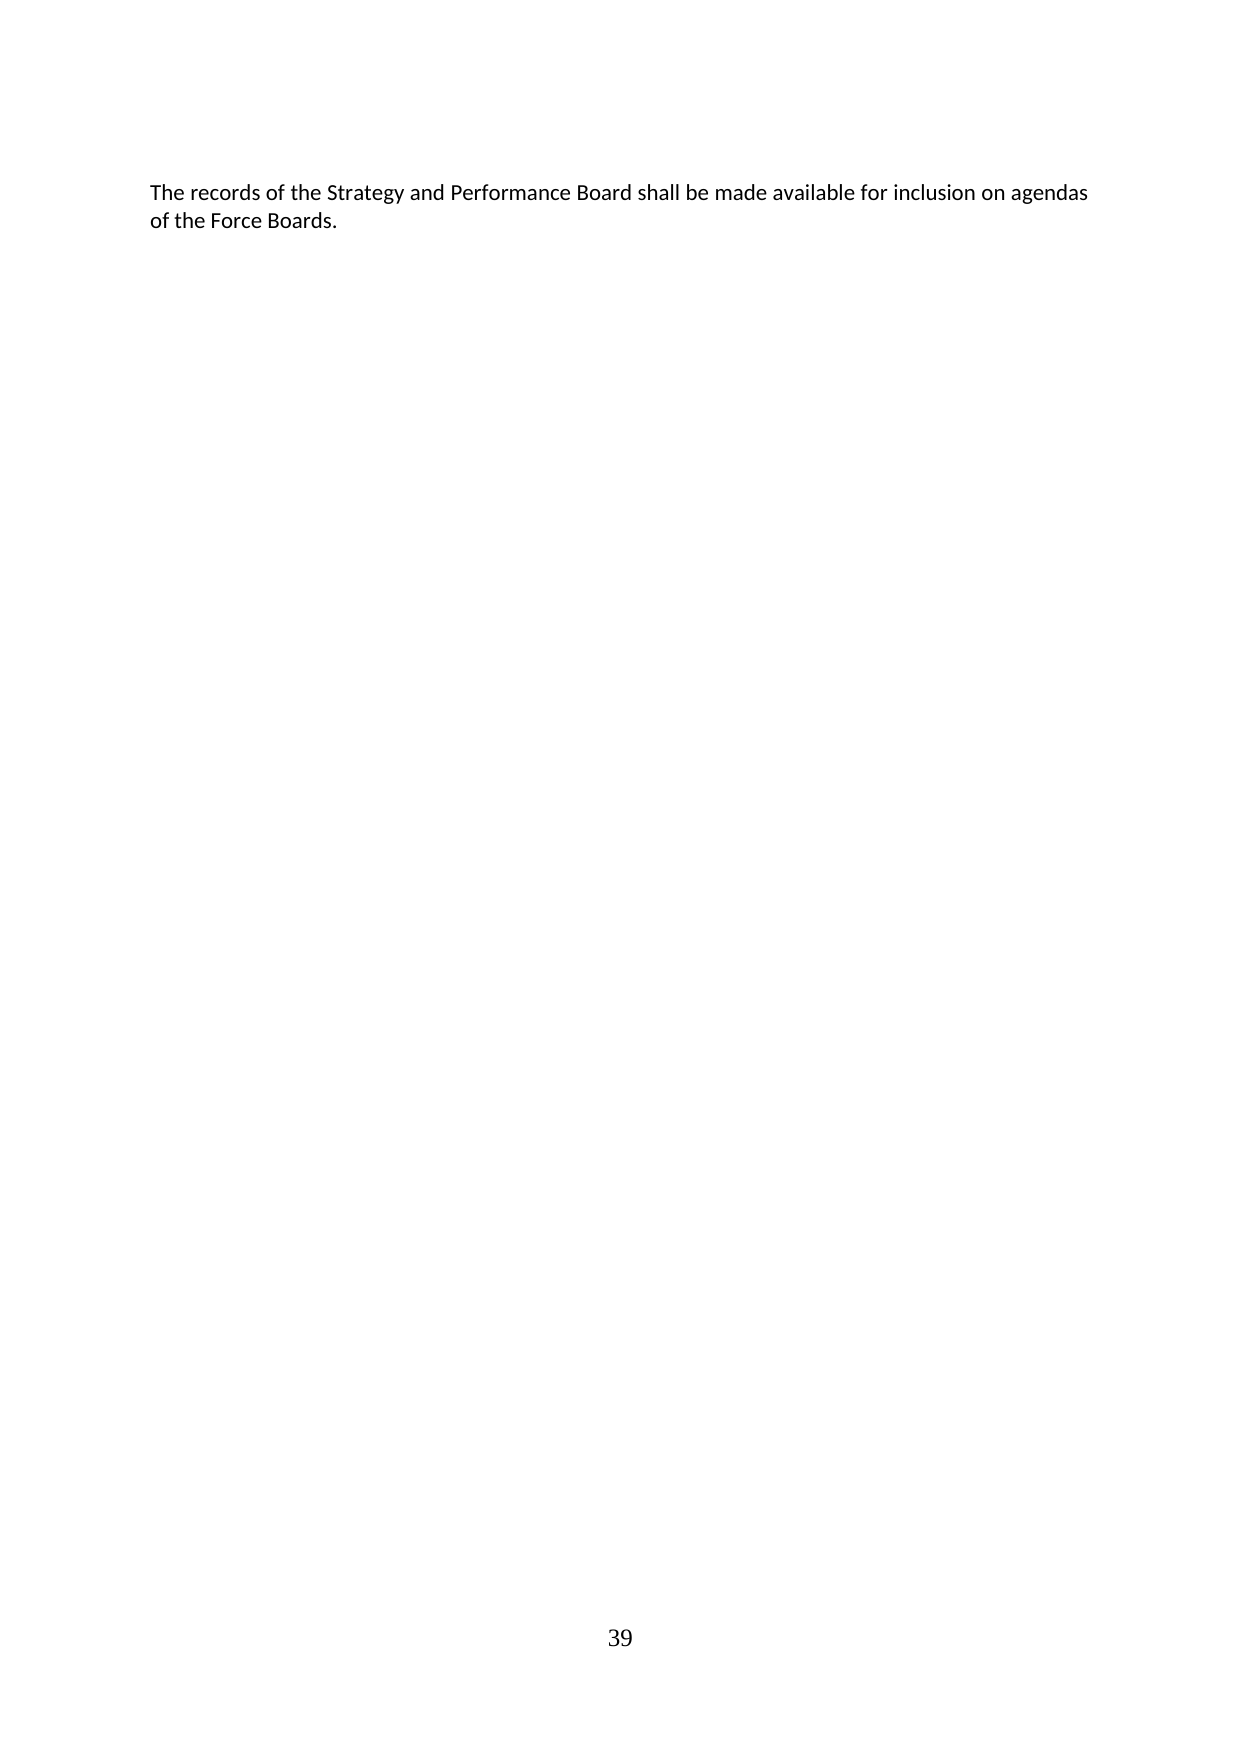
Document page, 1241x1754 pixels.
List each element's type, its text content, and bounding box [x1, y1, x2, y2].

text The records of the Strategy and Performance Board shall be made available for inclusion on agendas of the Force Boards. [150, 178, 1090, 234]
